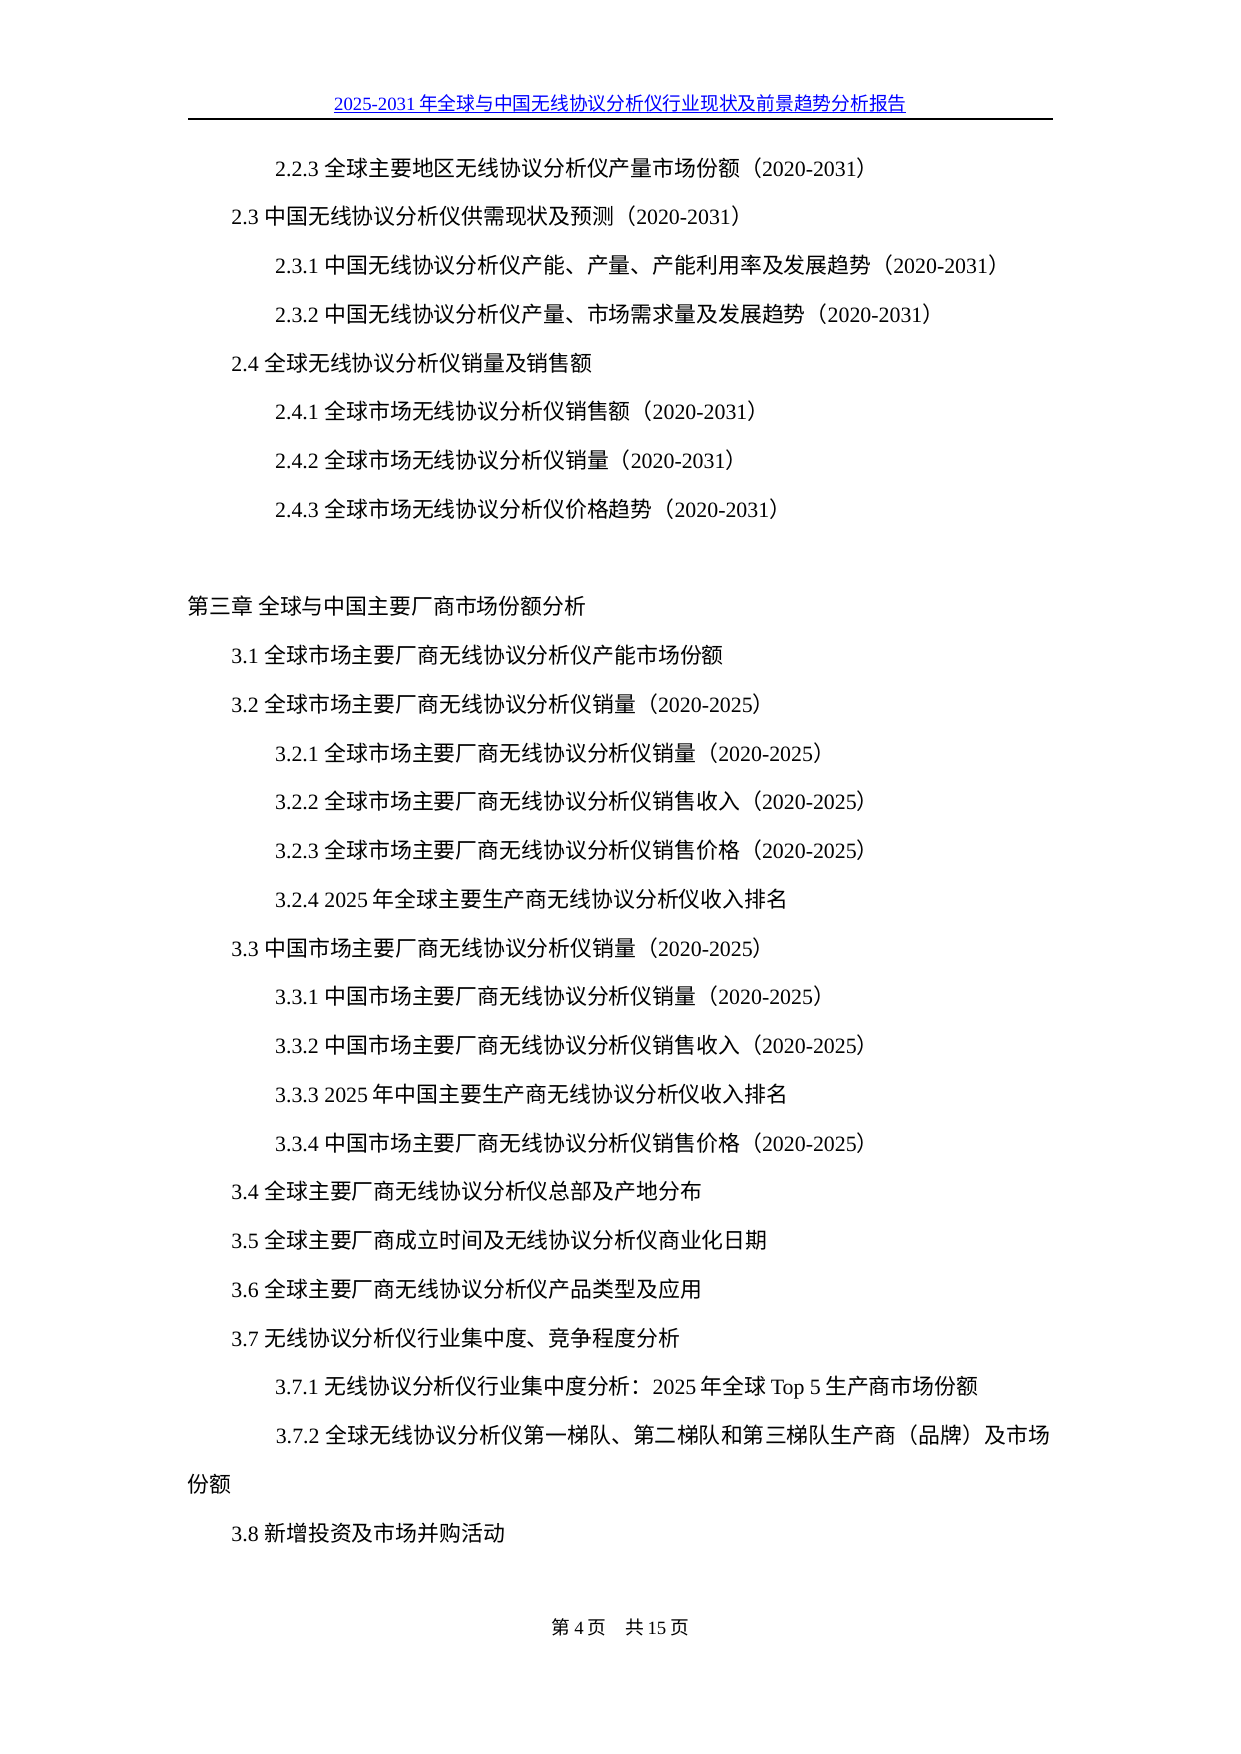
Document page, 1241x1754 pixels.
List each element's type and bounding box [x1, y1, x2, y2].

text [187, 150, 1053, 1548]
